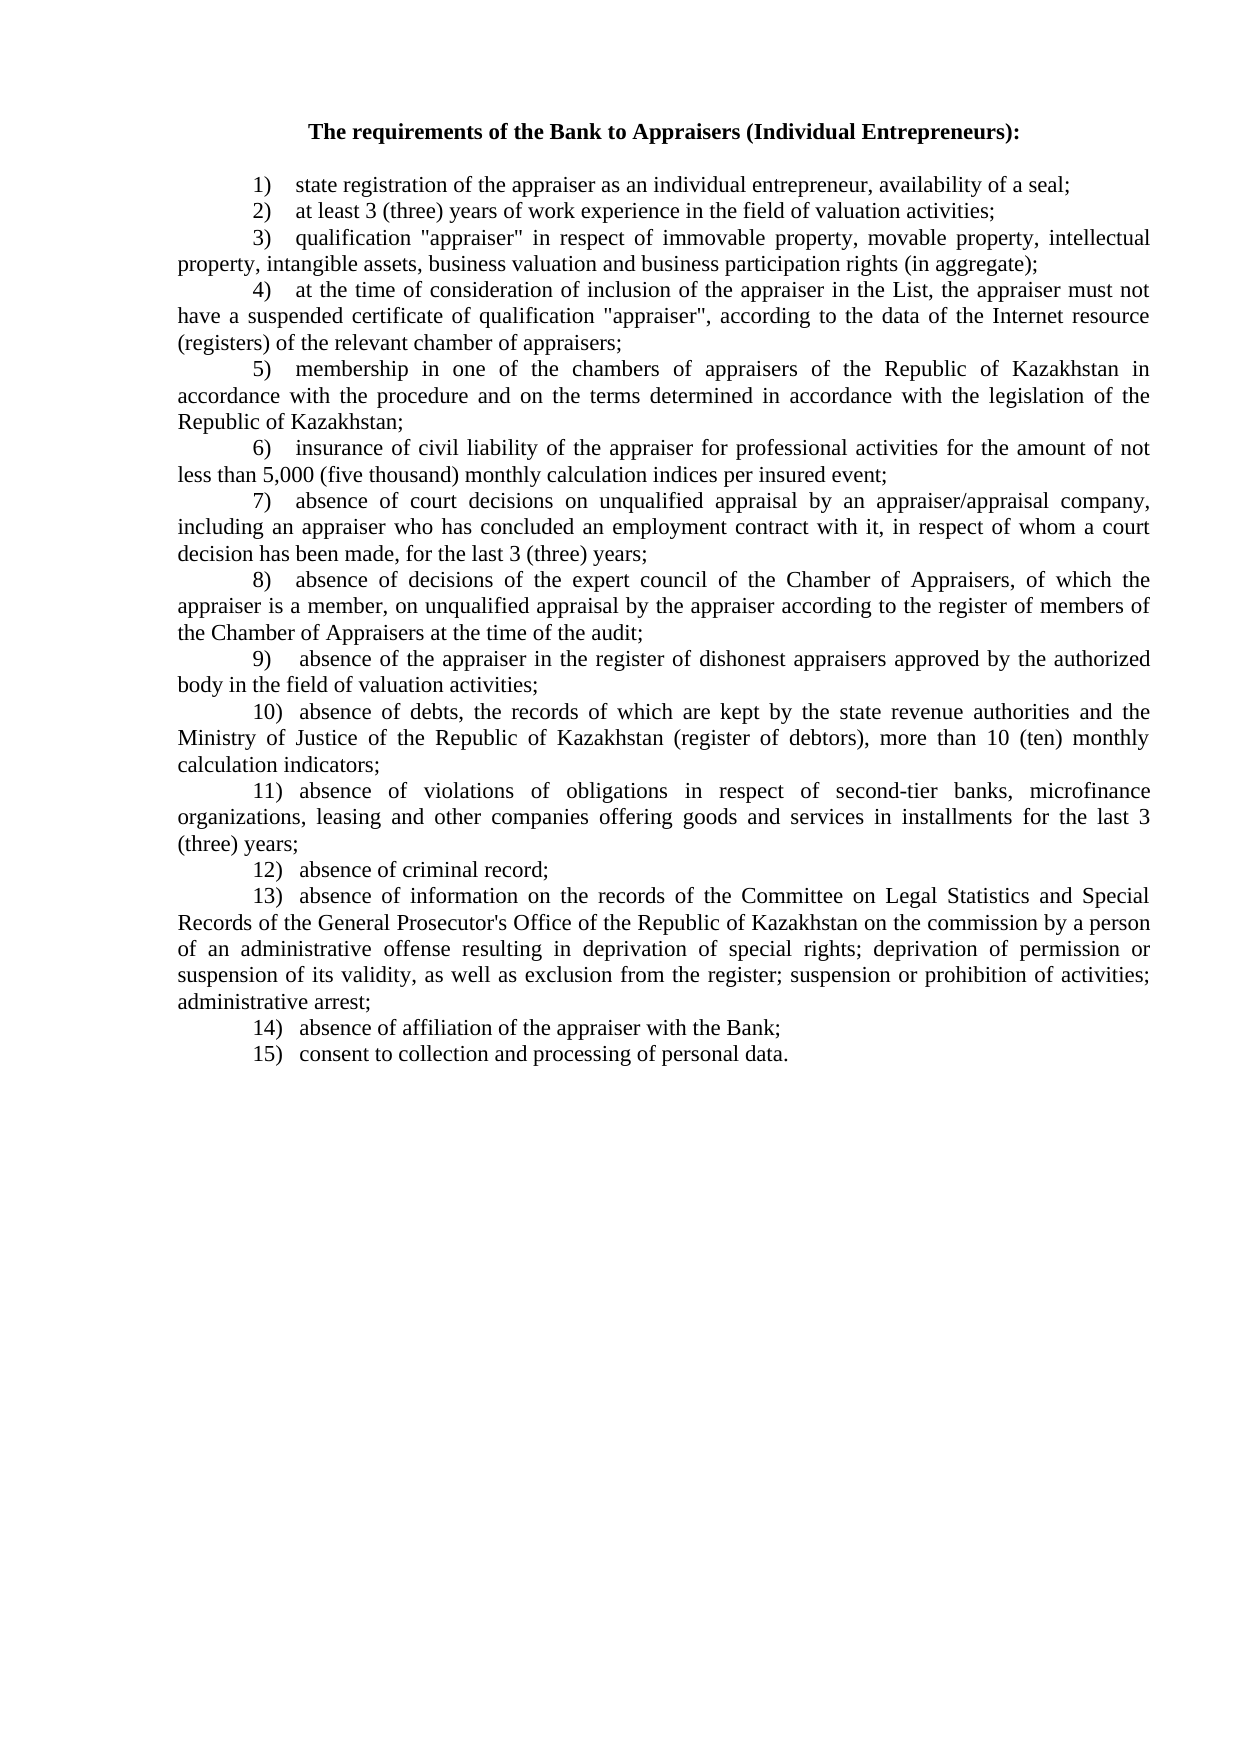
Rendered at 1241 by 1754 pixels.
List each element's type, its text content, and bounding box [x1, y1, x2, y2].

list absence of court decisions on unqualified appraisal by an appraiser/appraisal company, including an appraiser who has concluded an employment contract with it, in respect of whom a court decision has been made, for the last 3 (three) years; [177, 487, 1152, 566]
list absence of violations of obligations in respect of second-tier banks, microfinance organizations, leasing and other companies offering goods and services in installments for the last 3 (three) years; [177, 777, 1152, 856]
list consent to collection and processing of personal data. [177, 1041, 1152, 1067]
list state registration of the appraiser as an individual entrepreneur, availability of a seal; [177, 171, 1152, 197]
list membership in one of the chambers of appraisers of the Republic of Kazakhstan in accordance with the procedure and on the terms determined in accordance with the legislation of the Republic of Kazakhstan; [177, 355, 1152, 434]
list absence of decisions of the expert council of the Chamber of Appraisers, of which the appraiser is a member, on unqualified appraisal by the appraiser according to the register of members of the Chamber of Appraisers at the time of the audit; [177, 566, 1152, 645]
list absence of the appraiser in the register of dishonest appraisers approved by the authorized body in the field of valuation activities; [177, 645, 1152, 698]
list qualification "appraiser" in respect of immovable property, movable property, intellectual property, intangible assets, business valuation and business participation rights (in aggregate); [177, 223, 1152, 276]
list at the time of consideration of inclusion of the appraiser in the List, the appraiser must not have a suspended certificate of qualification "appraiser", according to the data of the Internet resource (registers) of the relevant chamber of appraisers; [177, 276, 1152, 355]
text The requirements of the Bank to Appraisers (Individual Entrepreneurs): [177, 118, 1152, 144]
list at least 3 (three) years of work experience in the field of valuation activities; [177, 197, 1152, 223]
list absence of information on the records of the Committee on Legal Statistics and Special Records of the General Prosecutor's Office of the Republic of Kazakhstan on the commission by a person of an administrative offense resulting in deprivation of special rights; deprivation of permission or suspension of its validity, as well as exclusion from the register; suspension or prohibition of activities; administrative arrest; [177, 882, 1152, 1014]
list insurance of civil liability of the appraiser for professional activities for the amount of not less than 5,000 (five thousand) monthly calculation indices per insured event; [177, 434, 1152, 487]
list absence of criminal record; [177, 856, 1152, 882]
list absence of debts, the records of which are kept by the state revenue authorities and the Ministry of Justice of the Republic of Kazakhstan (register of debtors), more than 10 (ten) monthly calculation indicators; [177, 698, 1152, 777]
list absence of affiliation of the appraiser with the Bank; [177, 1014, 1152, 1041]
